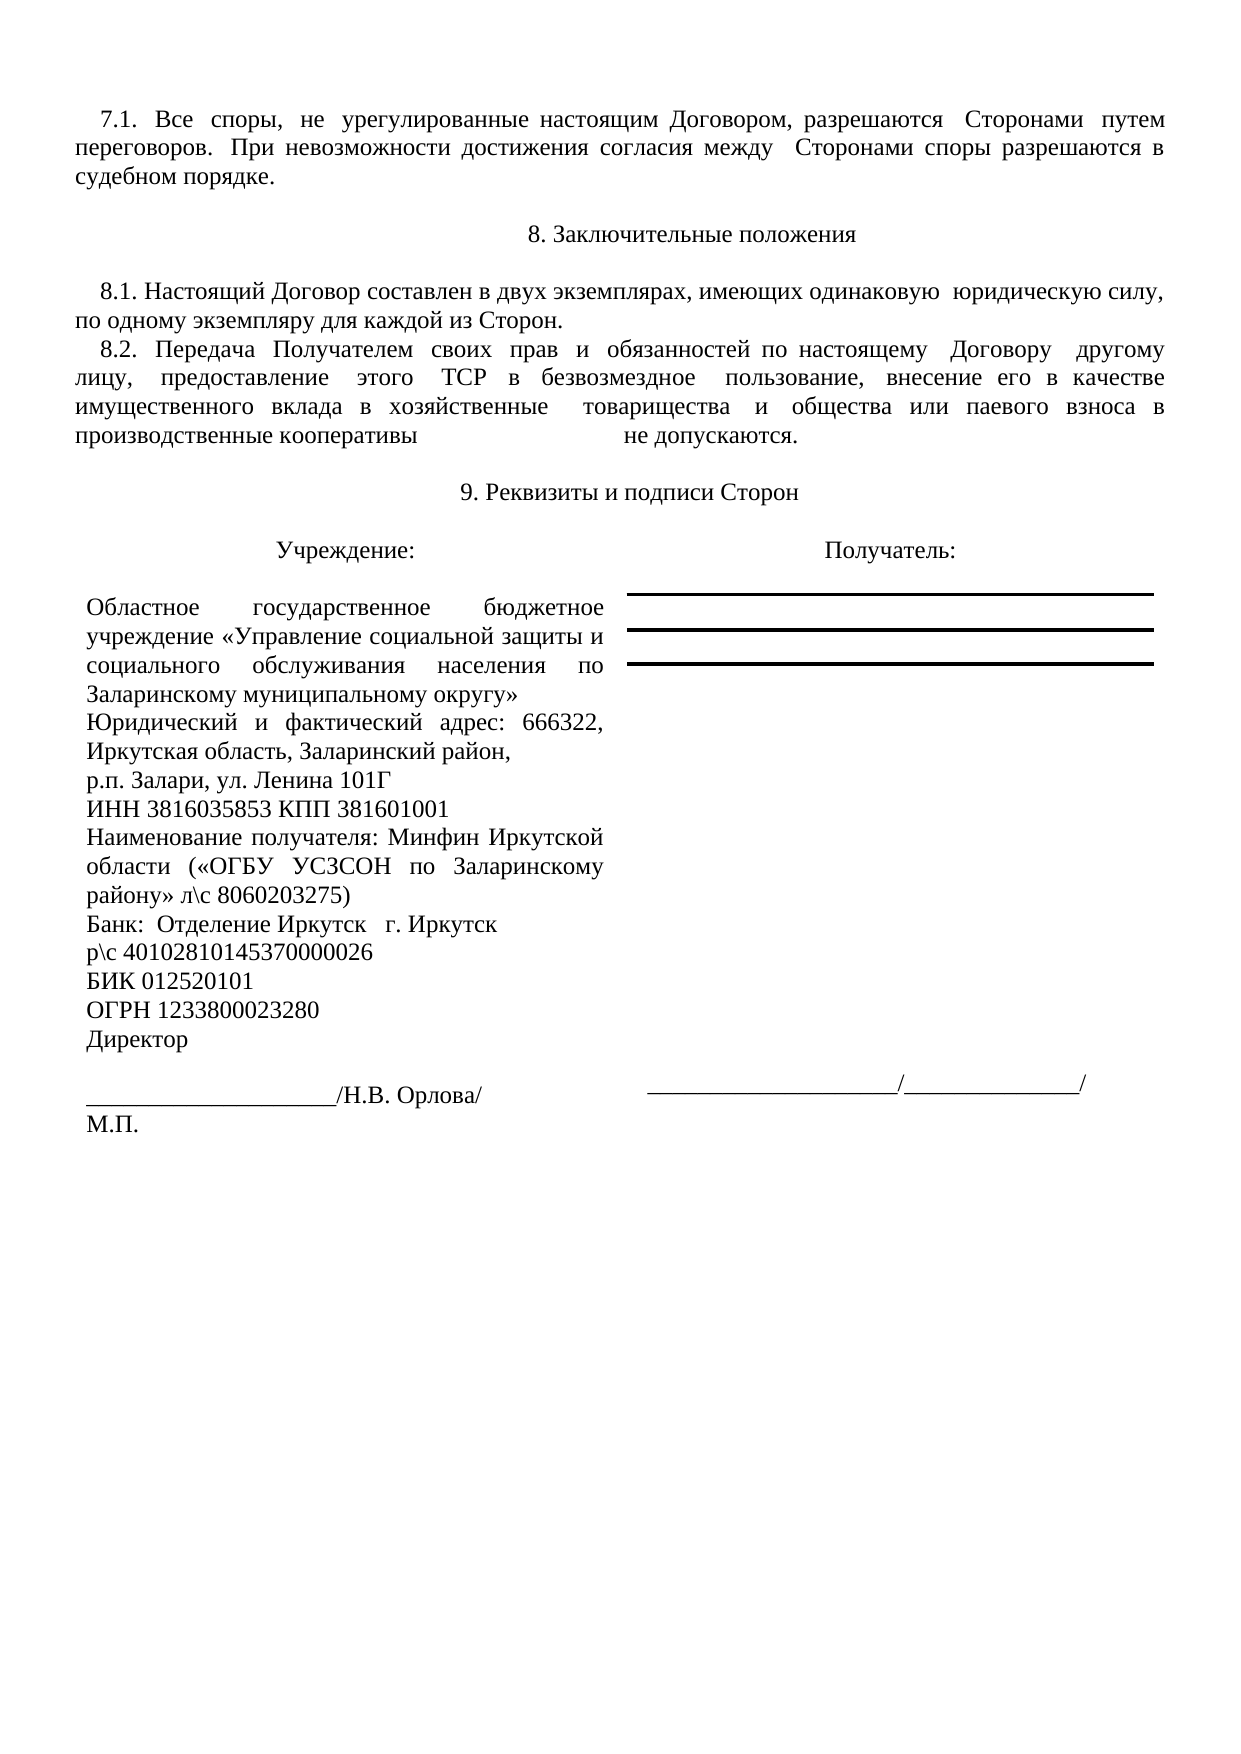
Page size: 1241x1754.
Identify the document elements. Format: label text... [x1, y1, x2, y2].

text 8.1. Настоящий Договор составлен в двух экземплярах, имеющих одинаковую юридическую силу, по одному экземпляру для каждой из Сторон. [75, 247, 1165, 334]
text 9. Реквизиты и подписи Сторон [75, 477, 1165, 506]
table_header Учреждение: Областное государственное бюджетное учреждение «Управление социальной защиты и социального обслуживания населения по Заларинскому муниципальному округу» Юридический и фактический адрес: 666322, Иркутская область, Заларинский район, р.п. Залари, ул. Ленина 101Г ИНН 3816035853 КПП 381601001 Наименование получателя: Минфин Иркутской области («ОГБУ УСЗСОН по Заларинскому району» л\с 8060203275) Банк: Отделение Иркутск г. Иркутск р\с 40102810145370000026 БИК 012520101 ОГРН 1233800023280 Директор ____________________/Н.В. Орлова/ М.П. [75, 535, 615, 1167]
text 8. Заключительные положения [75, 190, 1165, 247]
text 8.2. Передача Получателем своих прав и обязанностей по настоящему Договору другому лицу, предоставление этого ТСР в безвозмездное пользование, внесение его в качестве имущественного вклада в хозяйственные товарищества и общества или паевого взноса в производственные кооперативы не допускаются. [75, 334, 1165, 449]
text 7.1. Все споры, не урегулированные настоящим Договором, разрешаются Сторонами путем переговоров. При невозможности достижения согласия между Сторонами споры разрешаются в судебном порядке. [75, 75, 1165, 190]
table_header Получатель: ____________________/______________/ [615, 535, 1165, 1167]
